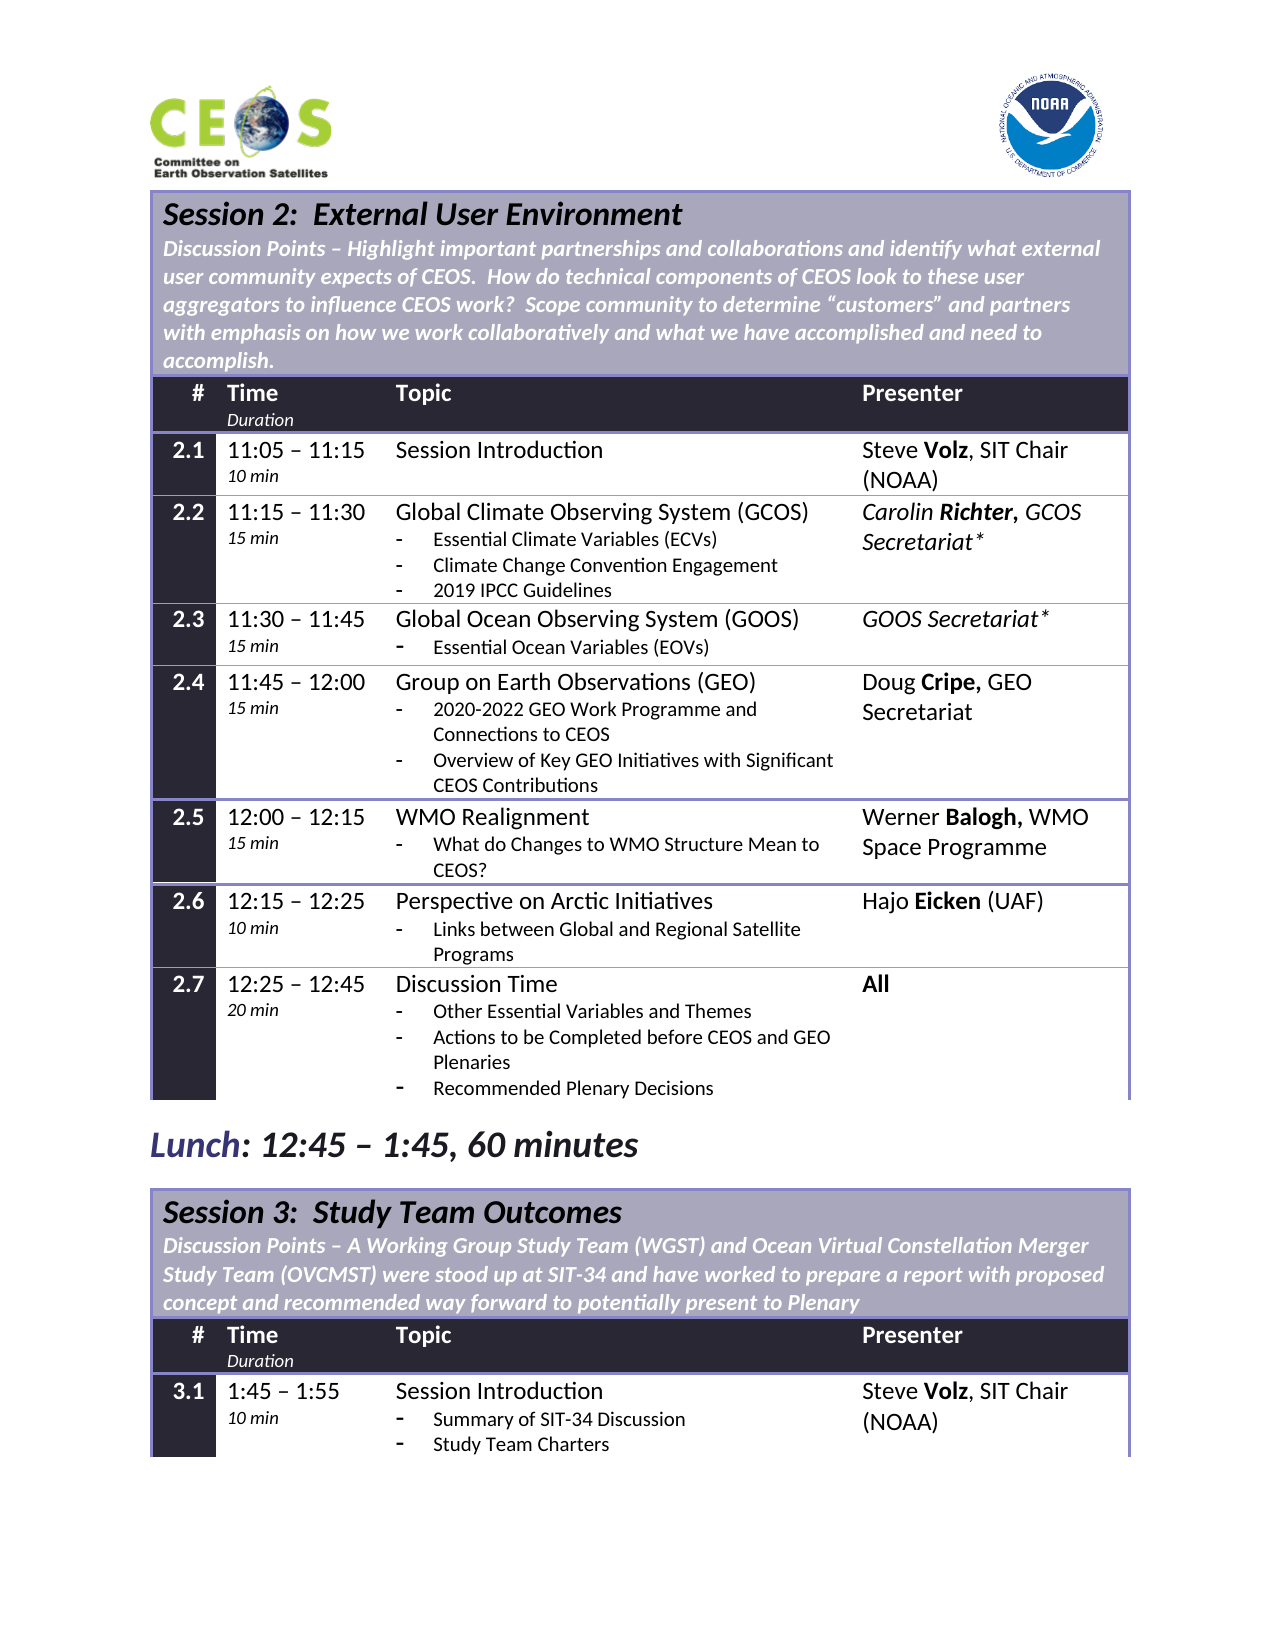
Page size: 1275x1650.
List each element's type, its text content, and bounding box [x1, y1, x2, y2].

table_cell 2.6 [153, 886, 216, 967]
table_cell Steve Volz, SIT Chair (NOAA) [851, 434, 1128, 495]
table_cell Werner Balogh, WMO Space Programme [851, 801, 1128, 882]
table_cell Steve Volz, SIT Chair (NOAA) [851, 1375, 1128, 1457]
table_cell GOOS Secretariat* [851, 604, 1128, 665]
table_cell Discussion Time Other Essential Variables and Themes Actions to be Completed before CEOS and GEO Plenaries Recommended Plenary Decisions [384, 968, 851, 1100]
table_cell 2.4 [153, 666, 216, 798]
table_cell 11:05 – 11:15 10 min [216, 434, 384, 495]
table_cell Topic [384, 1319, 851, 1372]
table_cell Topic [384, 377, 851, 431]
table_cell 11:30 – 11:45 15 min [216, 604, 384, 665]
table_cell WMO Realignment What do Changes to WMO Structure Mean to CEOS? [384, 801, 851, 882]
table_cell 2.3 [153, 604, 216, 665]
table_cell # [153, 1319, 216, 1372]
table_cell 2.7 [153, 968, 216, 1100]
picture [994, 68, 1108, 182]
table_cell 2.2 [153, 496, 216, 603]
table_cell Global Climate Observing System (GCOS) Essential Climate Variables (ECVs) Climate Change Convention Engagement 2019 IPCC Guidelines [384, 496, 851, 603]
table_cell All [851, 968, 1128, 1100]
table_cell Session Introduction Summary of SIT-34 Discussion Study Team Charters [384, 1375, 851, 1457]
table_cell 11:15 – 11:30 15 min [216, 496, 384, 603]
table_cell 2.5 [153, 801, 216, 882]
table_cell Global Ocean Observing System (GOOS) Essential Ocean Variables (EOVs) [384, 604, 851, 665]
table_cell 3.1 [153, 1375, 216, 1457]
table_cell Presenter [851, 1319, 1128, 1372]
table_cell 12:00 – 12:15 15 min [216, 801, 384, 882]
table_cell Carolin Richter, GCOS Secretariat* [851, 496, 1128, 603]
table_cell 11:45 – 12:00 15 min [216, 666, 384, 798]
text Lunch: 12:45 – 1:45, 60 minutes [150, 1121, 1125, 1167]
table_cell Hajo Eicken (UAF) [851, 886, 1128, 967]
table_cell 1:45 – 1:55 10 min [216, 1375, 384, 1457]
table_cell Time Duration [216, 1319, 384, 1372]
table_cell Session Introduction [384, 434, 851, 495]
table_cell Perspective on Arctic Initiatives Links between Global and Regional Satellite Programs [384, 886, 851, 967]
table_cell Doug Cripe, GEO Secretariat [851, 666, 1128, 798]
table_cell Presenter [851, 377, 1128, 431]
table_cell Group on Earth Observations (GEO) 2020-2022 GEO Work Programme and Connections to CEOS Overview of Key GEO Initiatives with Significant CEOS Contributions [384, 666, 851, 798]
table_cell 2.1 [153, 434, 216, 495]
picture [150, 85, 332, 182]
table_cell # [153, 377, 216, 431]
table_cell 12:15 – 12:25 10 min [216, 886, 384, 967]
table_header Session 2: External User Environment Discussion Points – Highlight important partnerships and collaborations and identify what external user community expects of CEOS. How do technical components of CEOS look to these user aggregators to influence CEOS work? Scope community to determine “customers” and partners with emphasis on how we work collaboratively and what we have accomplished and need to accomplish. [153, 193, 1128, 374]
table_cell Time Duration [216, 377, 384, 431]
table_cell 12:25 – 12:45 20 min [216, 968, 384, 1100]
